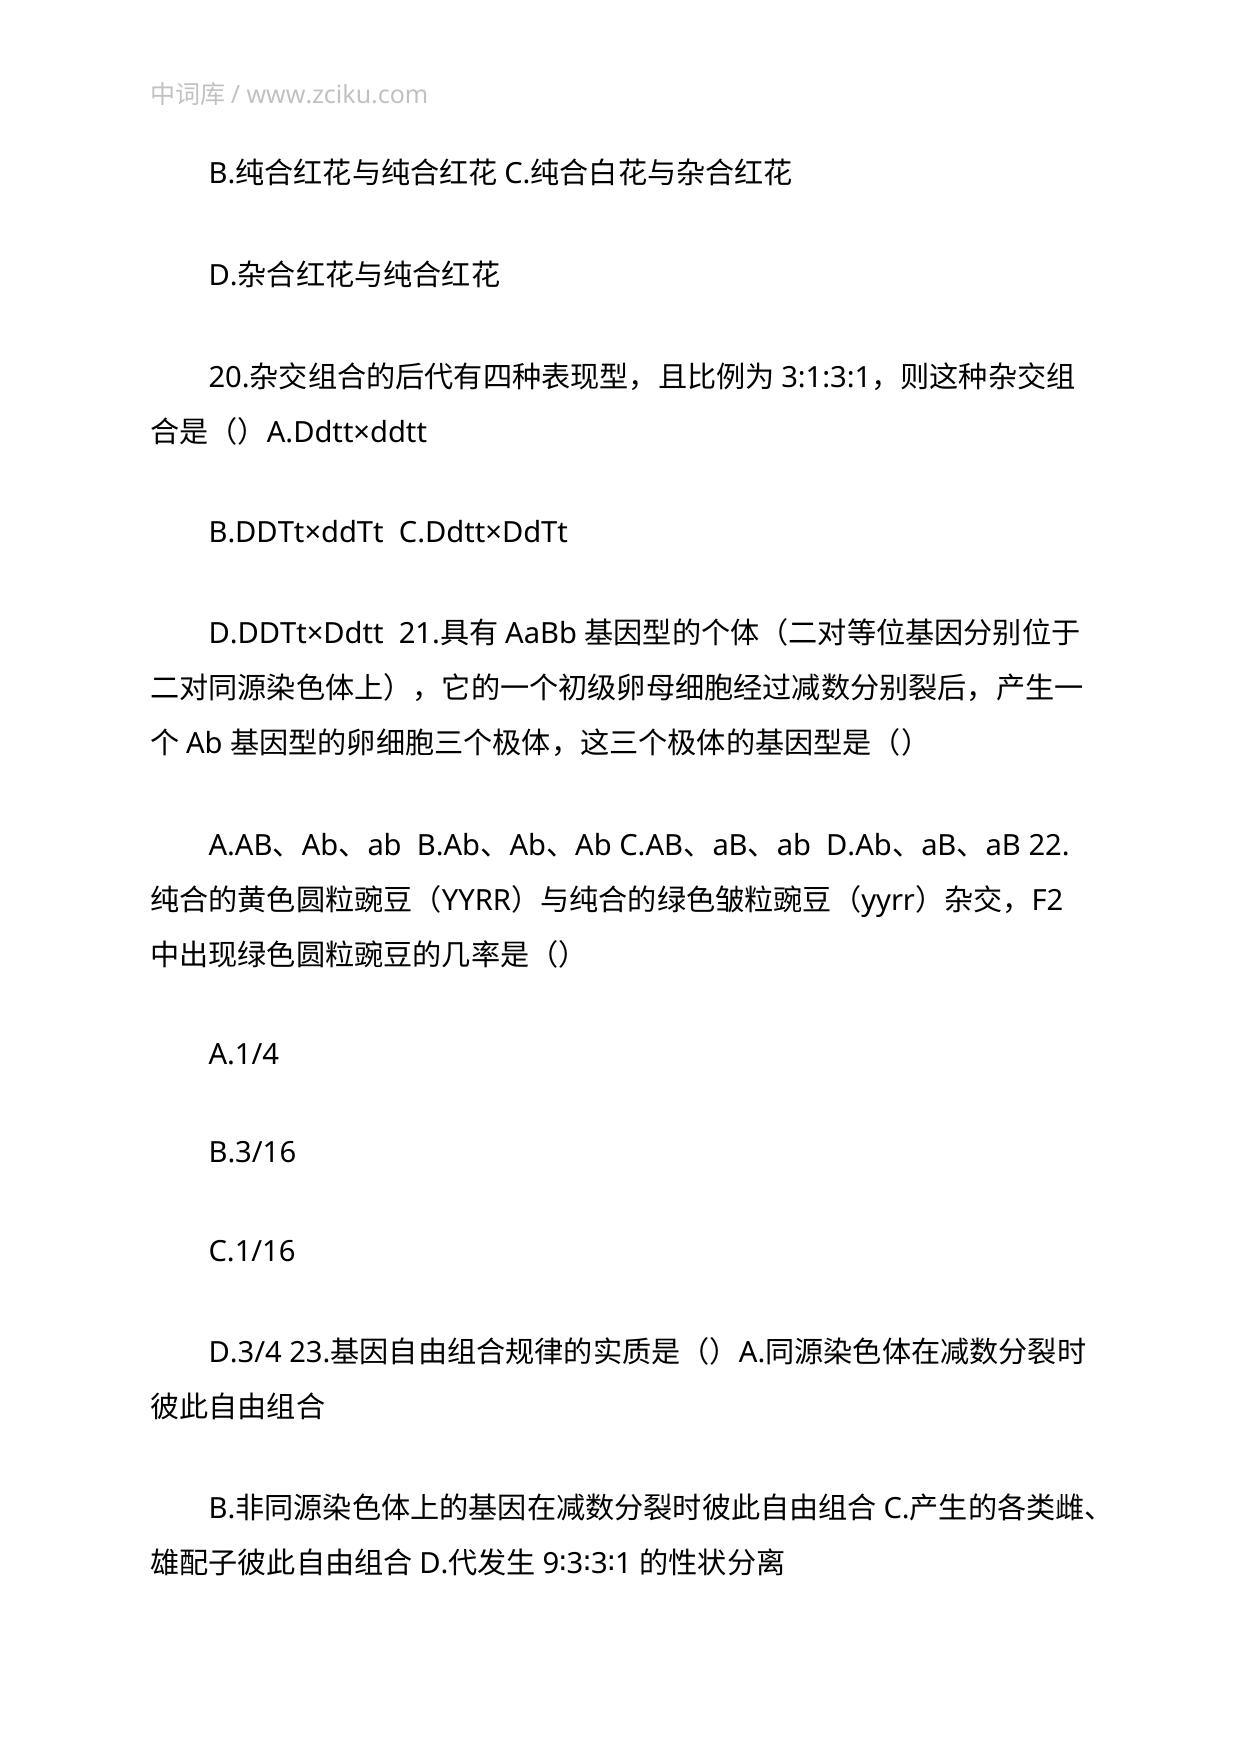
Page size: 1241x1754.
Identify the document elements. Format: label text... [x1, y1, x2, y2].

text 20.杂交组合的后代有四种表现型，且比例为 3:1:3:1，则这种杂交组合是（）A.Ddtt×ddtt [150, 354, 1090, 451]
text B.纯合红花与纯合红花 C.纯合白花与杂合红花 [150, 150, 1090, 192]
text B.3/16 [150, 1131, 1090, 1171]
text A.1/4 [150, 1033, 1090, 1073]
text A.AB、Ab、ab B.Ab、Ab、Ab C.AB、aB、ab D.Ab、aB、aB 22.纯合的黄色圆粒豌豆（YYRR）与纯合的绿色皱粒豌豆（yyrr）杂交，F2 中出现绿色圆粒豌豆的几率是（） [150, 821, 1090, 973]
text D.DDTt×Ddtt 21.具有 AaBb 基因型的个体（二对等位基因分别位于二对同源染色体上），它的一个初级卵母细胞经过减数分别裂后，产生一个 Ab 基因型的卵细胞三个极体，这三个极体的基因型是（） [150, 609, 1090, 762]
text B.DDTt×ddTt C.Ddtt×DdTt [150, 511, 1090, 551]
text D.杂合红花与纯合红花 [150, 252, 1090, 294]
text C.1/16 [150, 1230, 1090, 1269]
text D.3/4 23.基因自由组合规律的实质是（）A.同源染色体在减数分裂时彼此自由组合 [150, 1328, 1090, 1426]
text B.非同源染色体上的基因在减数分裂时彼此自由组合 C.产生的各类雌、雄配子彼此自由组合 D.代发生 9∶3∶3∶1 的性状分离 [150, 1485, 1090, 1582]
